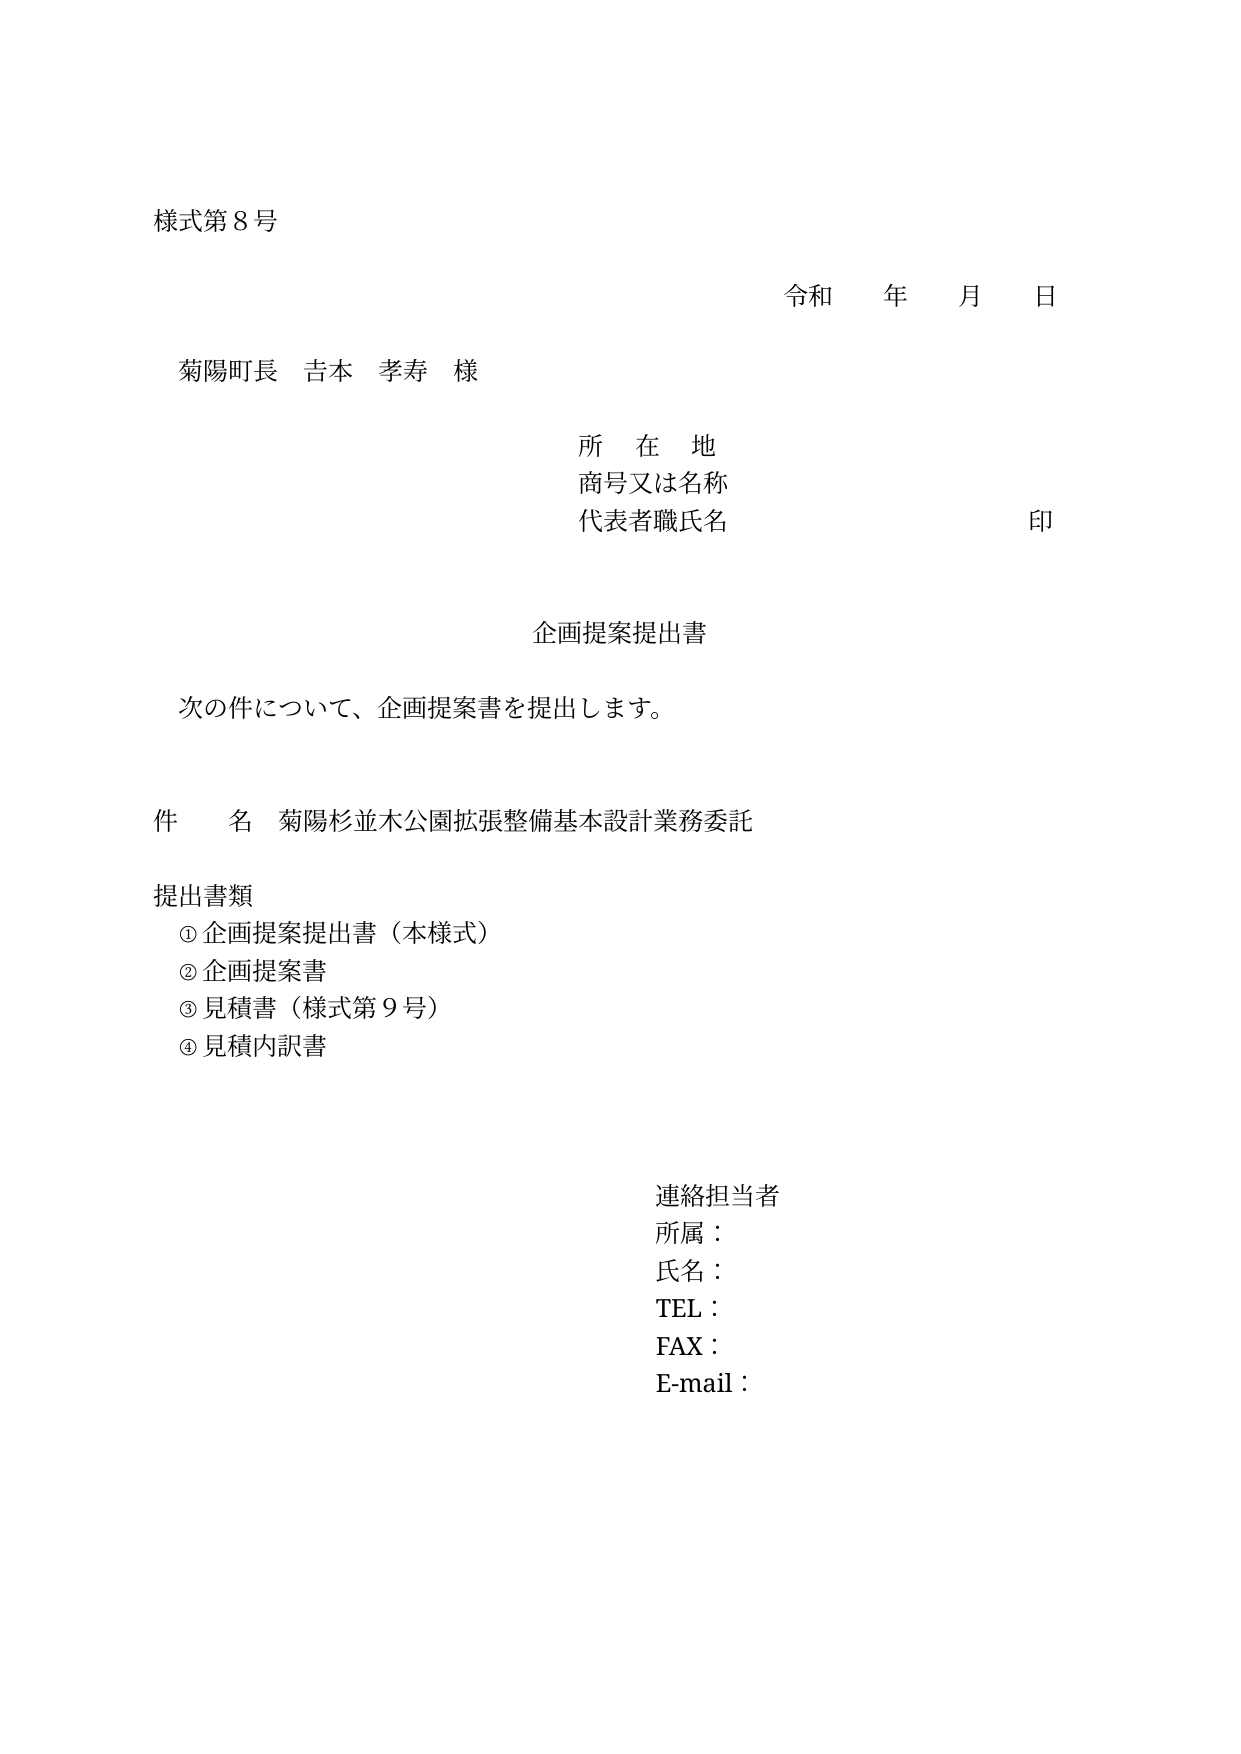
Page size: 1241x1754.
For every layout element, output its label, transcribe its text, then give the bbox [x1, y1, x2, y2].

text ②企画提案書 [153, 951, 1087, 988]
text 次の件について、企画提案書を提出します。 [153, 688, 1087, 726]
text 商号又は名称 [153, 463, 1087, 501]
text 所属： [153, 1213, 1087, 1251]
text 菊陽町長 𠮷本 孝寿 様 [153, 351, 1087, 388]
text 代表者職氏名 印 [153, 501, 1087, 538]
text ③見積書（様式第９号） [153, 988, 1087, 1026]
text 所 在 地 [153, 426, 1087, 463]
text 企画提案提出書 [153, 613, 1087, 651]
text 氏名： [153, 1251, 1087, 1288]
text 件 名 菊陽杉並木公園拡張整備基本設計業務委託 [153, 801, 1087, 838]
text E-mail： [153, 1363, 1087, 1401]
text 令和 年 月 日 [153, 276, 1087, 313]
text 提出書類 [153, 876, 1087, 913]
text FAX： [153, 1326, 1087, 1363]
text TEL： [153, 1288, 1087, 1326]
text ④見積内訳書 [153, 1026, 1087, 1063]
text 連絡担当者 [153, 1176, 1087, 1213]
text ①企画提案提出書（本様式） [153, 913, 1087, 951]
text 様式第８号 [153, 201, 1087, 238]
